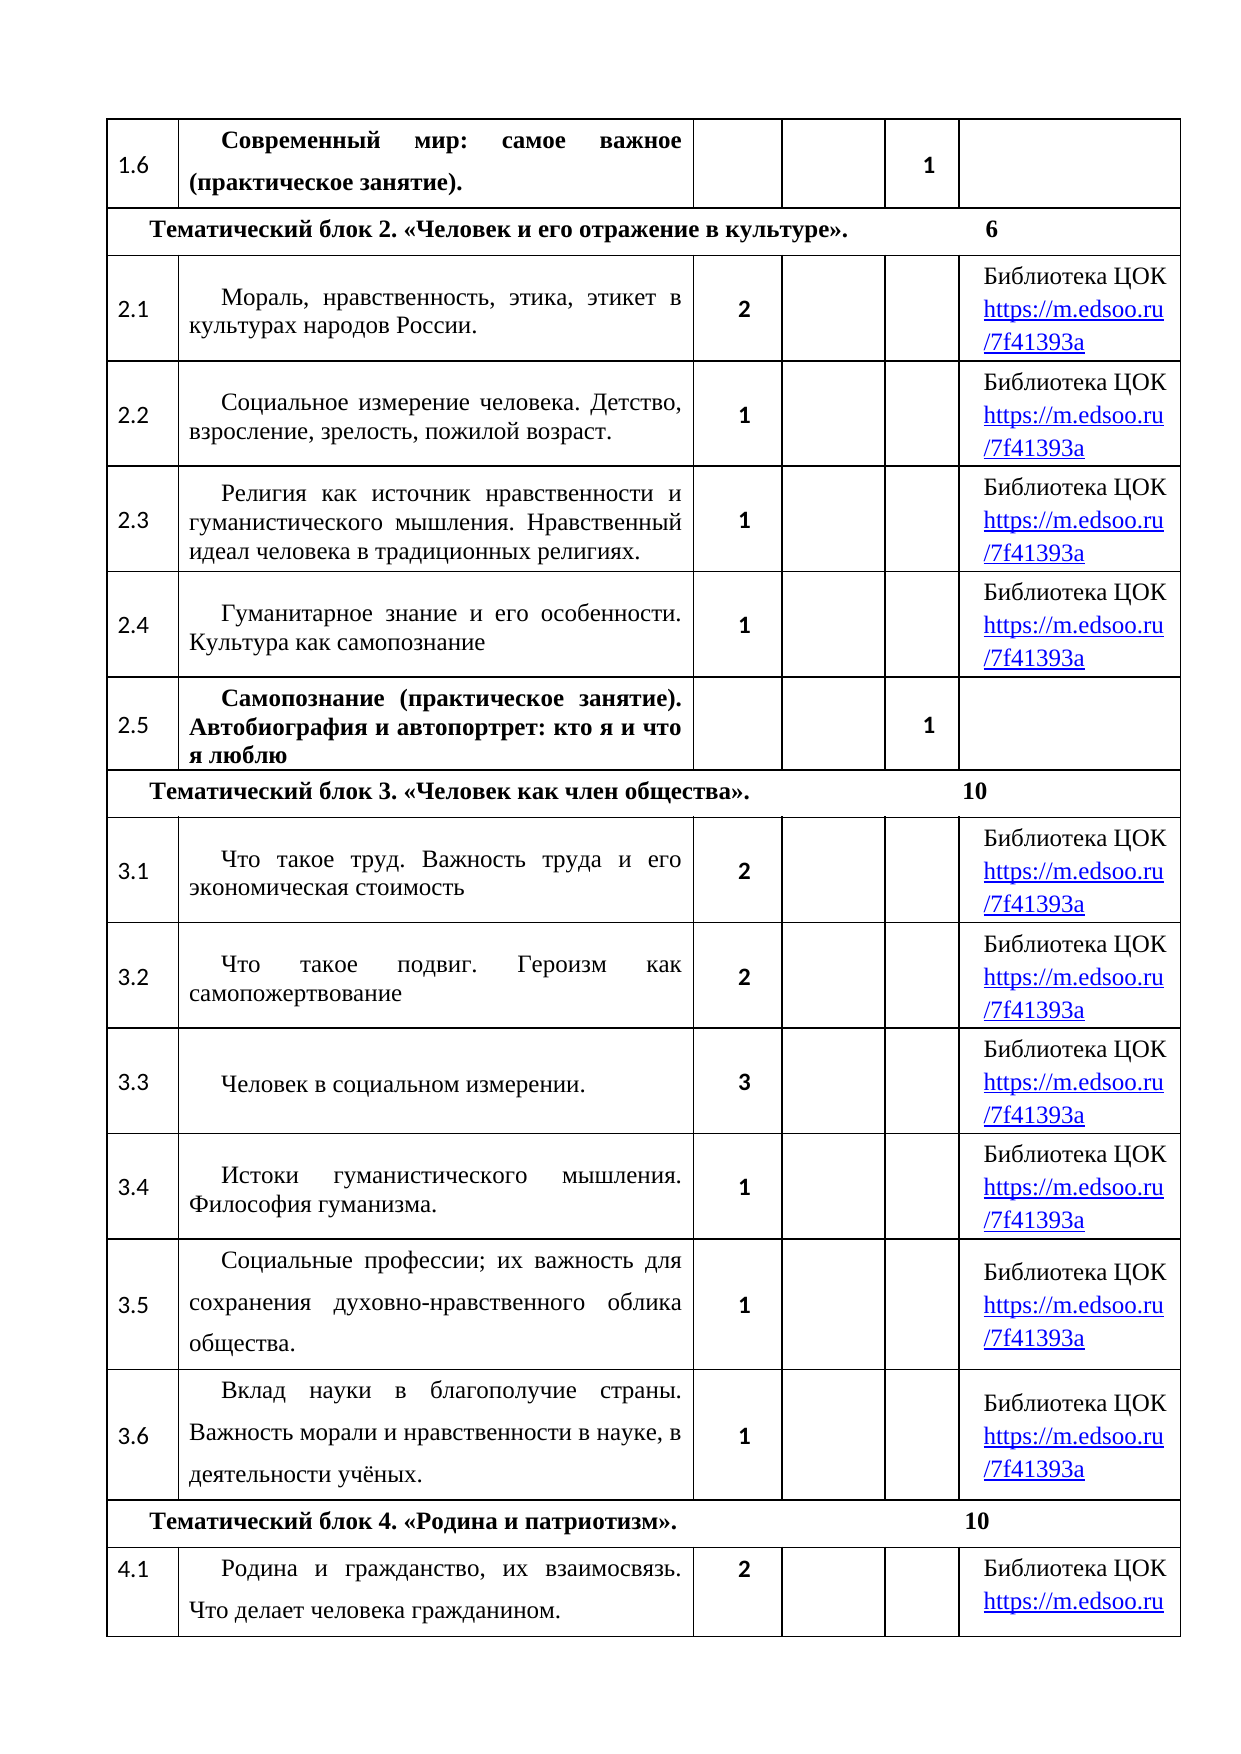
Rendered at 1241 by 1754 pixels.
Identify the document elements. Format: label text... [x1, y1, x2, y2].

table_cell 2 [694, 1548, 781, 1636]
table_cell [694, 120, 781, 207]
table_cell [783, 120, 884, 207]
table_cell 3.1 [108, 818, 178, 922]
table_cell [783, 572, 884, 676]
table_cell Вклад науки в благополучие страны. Важность морали и нравственности в науке, в деятельности учёных. [179, 1370, 693, 1499]
table_cell Библиотека ЦОК https://m.edsoo.ru/7f41393a [960, 1370, 1180, 1499]
table_cell 1.6 [108, 120, 178, 207]
table_cell [886, 1134, 958, 1238]
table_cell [179, 1548, 693, 1636]
table_cell 1 [694, 1370, 781, 1499]
table_cell 3.3 [108, 1029, 178, 1133]
table_cell Человек в социальном измерении. [179, 1029, 693, 1133]
table_cell Самопознание (практическое занятие). Автобиография и автопортрет: кто я и что я люблю [179, 678, 693, 769]
table_cell Религия как источник нравственности и гуманистического мышления. Нравственный идеал человека в традиционных религиях. [179, 467, 693, 571]
table_cell [886, 1029, 958, 1133]
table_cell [960, 256, 1180, 360]
table_cell Тематический блок 3. «Человек как член общества». 10 [108, 771, 1180, 816]
table_cell Гуманитарное знание и его особенности. Культура как самопознание [179, 572, 693, 676]
table_cell 2.4 [108, 572, 178, 676]
table_cell 1 [694, 1134, 781, 1238]
table_cell Социальное измерение человека. Детство, взросление, зрелость, пожилой возраст. [179, 362, 693, 465]
table_cell [783, 1548, 884, 1636]
table_cell [783, 818, 884, 922]
table_cell 2.3 [108, 467, 178, 571]
table_cell Библиотека ЦОК https://m.edsoo.ru/7f41393a [960, 1134, 1180, 1238]
table_cell Библиотека ЦОК https://m.edsoo.ru/7f41393a [960, 572, 1180, 676]
table_cell 4.1 [108, 1548, 178, 1636]
table_cell 3.5 [108, 1240, 178, 1369]
table_cell [783, 256, 884, 360]
table_cell 3.2 [108, 923, 178, 1027]
table_cell 2.1 [108, 256, 178, 360]
table_cell 1 [694, 1240, 781, 1369]
table_cell [960, 120, 1180, 207]
table_cell [783, 1370, 884, 1499]
table_cell Библиотека ЦОК https://m.edsoo.ru/7f41393a [960, 467, 1180, 571]
table_cell [960, 678, 1180, 769]
table_cell [783, 923, 884, 1027]
table_cell [886, 1548, 958, 1636]
table_cell [783, 467, 884, 571]
table_cell [886, 256, 958, 360]
table_cell [886, 923, 958, 1027]
table_cell Библиотека ЦОК https://m.edsoo.ru/7f41393a [960, 1029, 1180, 1133]
table_cell 2.2 [108, 362, 178, 465]
table_cell [886, 362, 958, 465]
table_cell Библиотека ЦОК https://m.edsoo.ru/7f41393a [960, 1240, 1180, 1369]
table_cell [886, 572, 958, 676]
table_cell [783, 1134, 884, 1238]
table_cell Истоки гуманистического мышления. Философия гуманизма. [179, 1134, 693, 1238]
table_cell 1 [886, 120, 958, 207]
table_cell 2.5 [108, 678, 178, 769]
table_cell Что такое труд. Важность труда и его экономическая стоимость [179, 818, 693, 922]
table_cell 1 [694, 467, 781, 571]
table_cell 3.6 [108, 1370, 178, 1499]
table_cell [886, 1370, 958, 1499]
table_cell Тематический блок 2. «Человек и его отражение в культуре». 6 [108, 209, 1180, 254]
table_cell [886, 818, 958, 922]
table_cell 3.4 [108, 1134, 178, 1238]
table_cell [783, 678, 884, 769]
table_cell Библиотека ЦОК https://m.edsoo.ru/7f41393a [960, 923, 1180, 1027]
table_cell [783, 1029, 884, 1133]
table_cell [783, 1240, 884, 1369]
table_cell [886, 467, 958, 571]
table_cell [960, 1548, 1180, 1636]
table_cell 1 [694, 362, 781, 465]
table_cell 2 [694, 818, 781, 922]
table_cell [783, 362, 884, 465]
table_cell Библиотека ЦОК https://m.edsoo.ru/7f41393a [960, 818, 1180, 922]
table_cell [694, 678, 781, 769]
table_cell Библиотека ЦОК https://m.edsoo.ru/7f41393a [960, 362, 1180, 465]
table_cell Социальные профессии; их важность для сохранения духовно-нравственного облика общества. [179, 1240, 693, 1369]
table_cell 1 [694, 572, 781, 676]
table_cell 2 [694, 923, 781, 1027]
table_cell Мораль, нравственность, этика, этикет в культурах народов России. [179, 256, 693, 360]
table_cell Что такое подвиг. Героизм как самопожертвование [179, 923, 693, 1027]
table_cell Тематический блок 4. «Родина и патриотизм». 10 [108, 1501, 1180, 1547]
table_cell 3 [694, 1029, 781, 1133]
table_cell 1 [886, 678, 958, 769]
table_cell Современный мир: самое важное (практическое занятие). [179, 120, 693, 207]
table_cell 2 [694, 256, 781, 360]
table_cell [886, 1240, 958, 1369]
